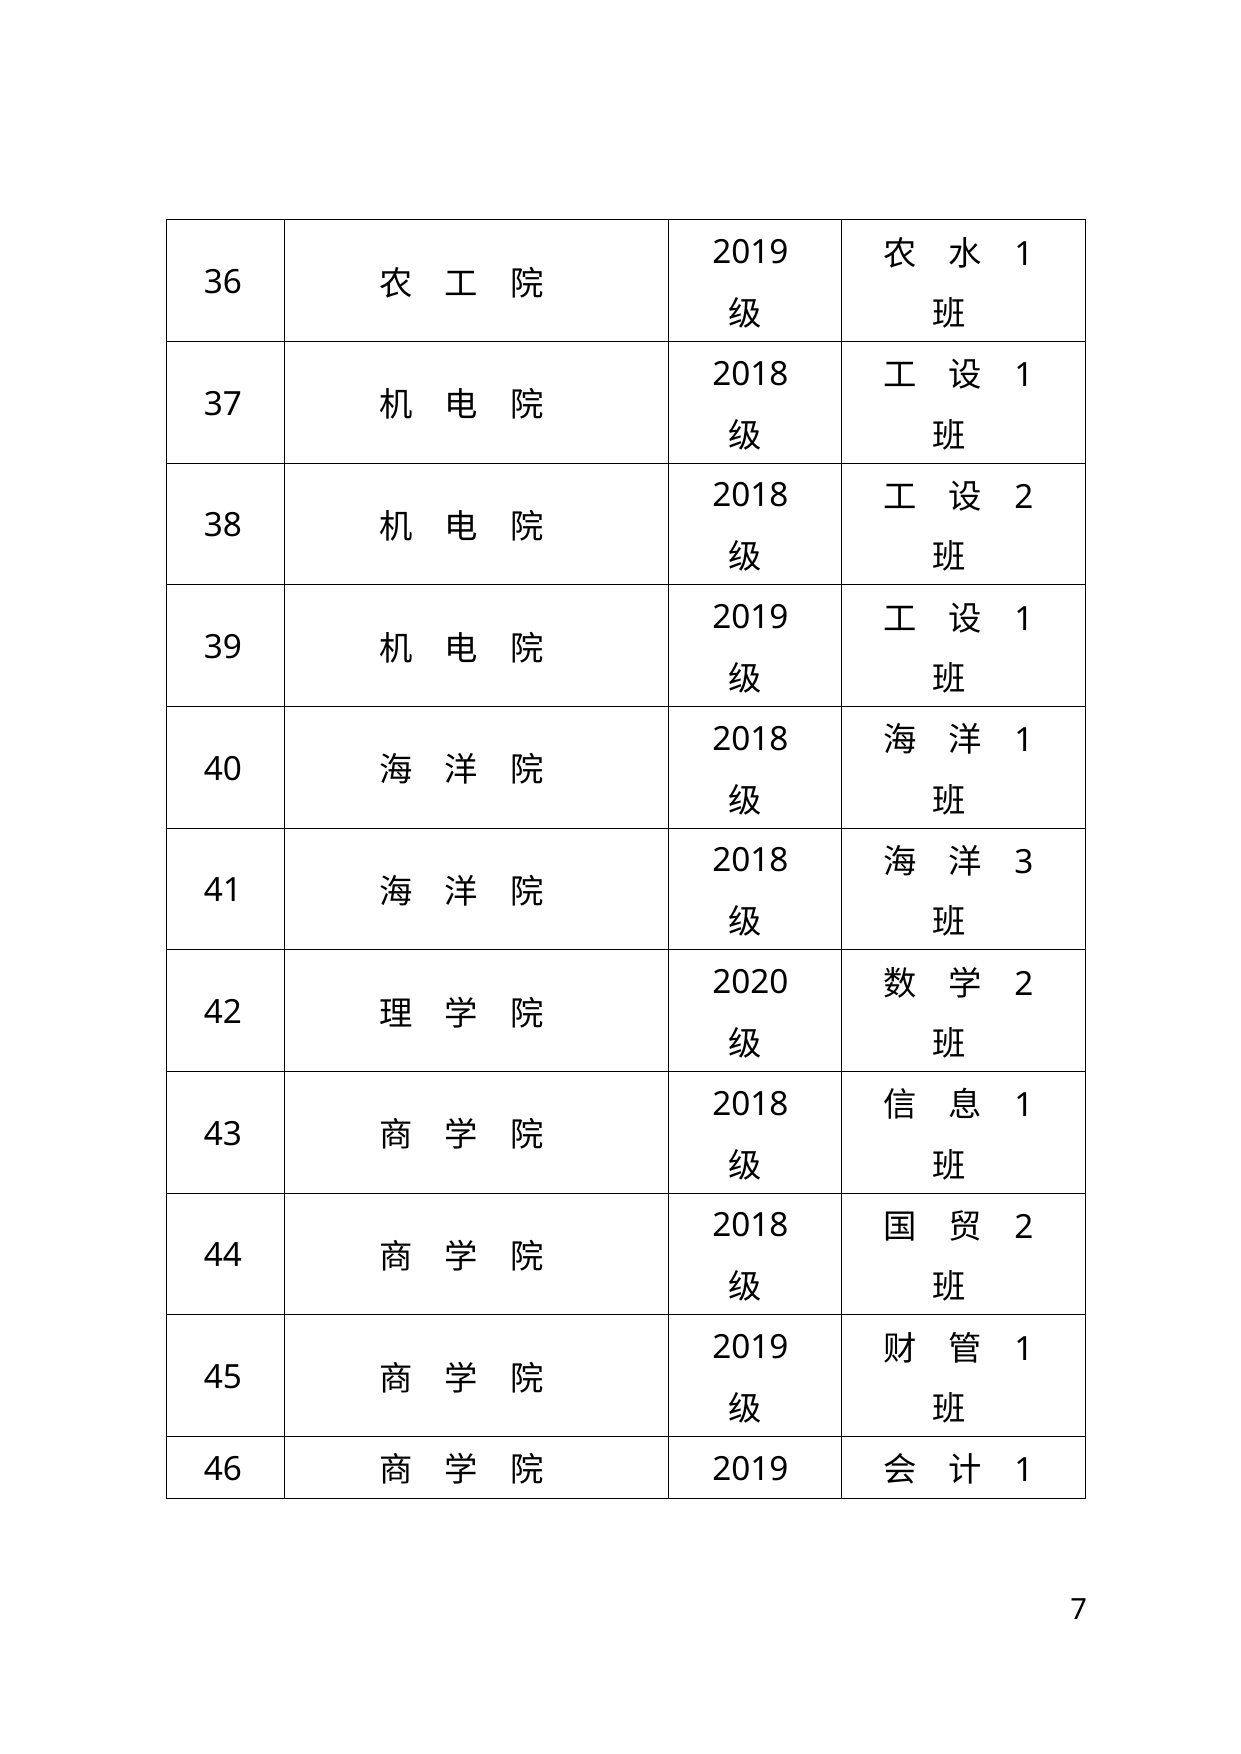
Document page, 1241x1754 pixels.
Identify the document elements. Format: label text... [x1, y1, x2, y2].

table_cell 国贸2班 [842, 1194, 1085, 1314]
table_cell 2019级 [669, 220, 841, 341]
table_cell 44 [167, 1194, 284, 1314]
table_cell 机电院 [285, 464, 668, 584]
table_cell 2020级 [669, 950, 841, 1071]
table_cell 2018级 [669, 1194, 841, 1314]
table_cell 会计1班 [842, 1437, 1085, 1497]
table_cell 46 [167, 1437, 284, 1497]
table_cell 海洋院 [285, 829, 668, 949]
table_cell 信息1班 [842, 1072, 1085, 1193]
table_cell 36 [167, 220, 284, 341]
table_cell 2018级 [669, 464, 841, 584]
table_cell 机电院 [285, 585, 668, 706]
table_cell 43 [167, 1072, 284, 1193]
table_cell 海洋1班 [842, 707, 1085, 828]
table_cell 机电院 [285, 342, 668, 463]
table_cell 2018级 [669, 1072, 841, 1193]
table_cell 2018级 [669, 707, 841, 828]
table_cell 40 [167, 707, 284, 828]
table_cell 工设2班 [842, 464, 1085, 584]
table_cell 2019级 [669, 1315, 841, 1436]
table_cell 商学院 [285, 1437, 668, 1497]
table_cell 商学院 [285, 1072, 668, 1193]
table_cell 38 [167, 464, 284, 584]
table_cell 45 [167, 1315, 284, 1436]
table_cell 农水1班 [842, 220, 1085, 341]
table_cell 海洋3班 [842, 829, 1085, 949]
table_cell 海洋院 [285, 707, 668, 828]
table_cell 41 [167, 829, 284, 949]
table_cell 2019级 [669, 1437, 841, 1497]
table_cell 数学2班 [842, 950, 1085, 1071]
table_cell 理学院 [285, 950, 668, 1071]
table_cell 商学院 [285, 1194, 668, 1314]
table_cell 39 [167, 585, 284, 706]
table_cell 财管1班 [842, 1315, 1085, 1436]
table_cell 工设1班 [842, 342, 1085, 463]
table_cell 42 [167, 950, 284, 1071]
table_cell 2019级 [669, 585, 841, 706]
table_cell 商学院 [285, 1315, 668, 1436]
table_cell 37 [167, 342, 284, 463]
table_cell 农工院 [285, 220, 668, 341]
table_cell 2018级 [669, 342, 841, 463]
table_cell 工设1班 [842, 585, 1085, 706]
table_cell 2018级 [669, 829, 841, 949]
